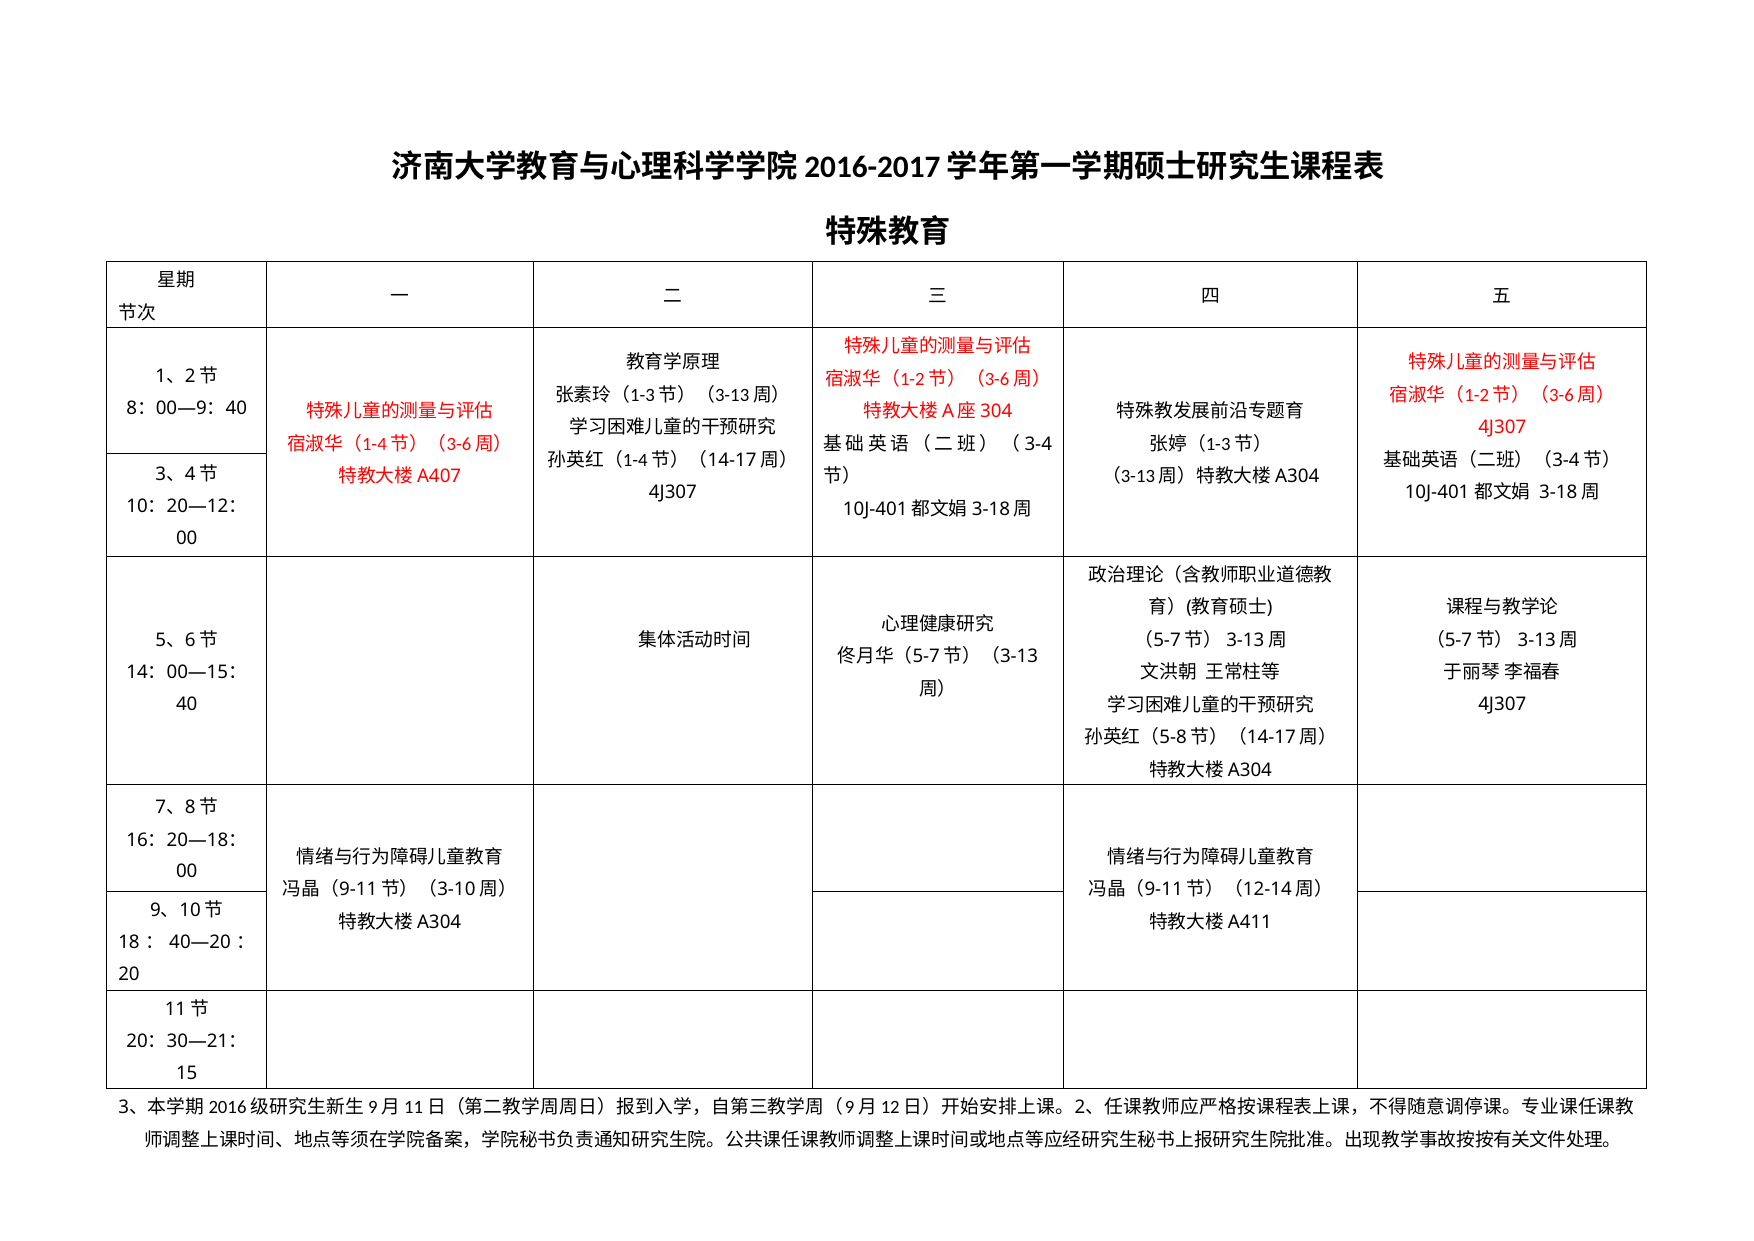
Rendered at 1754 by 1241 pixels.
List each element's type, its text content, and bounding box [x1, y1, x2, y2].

table_cell 特殊儿童的测量与评估 宿淑华（1-2节）（3-6周） 4J307 基础英语（二班）（3-4节） 10J-401 都文娟 3-18周 [1358, 328, 1646, 556]
table_cell 5、6节 14：00—15：40 [107, 557, 266, 784]
table_cell [1358, 991, 1646, 1088]
table_cell 情绪与行为障碍儿童教育 冯晶（9-11节）（3-10周） 特教大楼A304 [267, 785, 533, 989]
table_cell 集体活动时间 [534, 557, 812, 784]
table_cell [267, 557, 533, 784]
table_cell 特殊儿童的测量与评估 宿淑华（1-2节）（3-6周） 特教大楼A座304 基础英语（二班）（3-4节） 10J-401都文娟 3-18周 [813, 328, 1063, 556]
table_cell [1358, 785, 1646, 891]
text 特殊教育 [140, 196, 1636, 261]
table_header 星期 节次 [107, 262, 266, 327]
table_cell 特殊儿童的测量与评估 宿淑华（1-4节）（3-6周） 特教大楼A407 [267, 328, 533, 556]
table_cell [813, 892, 1063, 989]
table_cell 心理健康研究 佟月华（5-7节）（3-13周） [813, 557, 1063, 784]
table_cell 1、2节 8：00—9：40 [107, 328, 266, 453]
table_cell 9、10节 18：40—20：20 [107, 892, 266, 989]
table_cell [534, 785, 812, 989]
table_header 三 [813, 262, 1063, 327]
table_cell [267, 991, 533, 1088]
table_cell [534, 991, 812, 1088]
table_header 四 [1064, 262, 1357, 327]
table_cell 11节 20：30—21：15 [107, 991, 266, 1088]
table_cell 课程与教学论 （5-7节） 3-13周 于丽琴 李福春 4J307 [1358, 557, 1646, 784]
table_header 一 [267, 262, 533, 327]
table_header 五 [1358, 262, 1646, 327]
table_cell [1358, 892, 1646, 989]
table_cell 情绪与行为障碍儿童教育 冯晶（9-11节）（12-14周） 特教大楼A411 [1064, 785, 1357, 989]
table_cell 政治理论（含教师职业道德教育）(教育硕士) （5-7节） 3-13周 文洪朝 王常柱等 学习困难儿童的干预研究 孙英红（5-8节）（14-17周） 特教大楼A304 [1064, 557, 1357, 784]
table_header 二 [534, 262, 812, 327]
table_cell 7、8节 16：20—18：00 [107, 785, 266, 891]
table_cell [1064, 991, 1357, 1088]
list 本学期2016级研究生新生9月11日（第二教学周周日）报到入学，自第三教学周（9月12日）开始安排上课。2、任课教师应严格按课程表上课，不得随意调停课。专业课任课教师调整上课时间、地点等须在学院备案，学院秘书负责通知研究生院。公共课任课教师调整上课时间或地点等应经研究生秘书上报研究生院批准。出现教学事故按按有关文件处理。 [118, 1089, 1636, 1154]
text 济南大学教育与心理科学学院2016-2017学年第一学期硕士研究生课程表 [140, 131, 1636, 196]
table_cell [813, 785, 1063, 891]
table_cell 3、4节 10：20—12：00 [107, 454, 266, 556]
table_cell 特殊教发展前沿专题育 张婷（1-3节） （3-13周）特教大楼A304 [1064, 328, 1357, 556]
table_cell 教育学原理 张素玲（1-3节）（3-13周） 学习困难儿童的干预研究 孙英红（1-4节）（14-17周） 4J307 [534, 328, 812, 556]
table_cell [813, 991, 1063, 1088]
